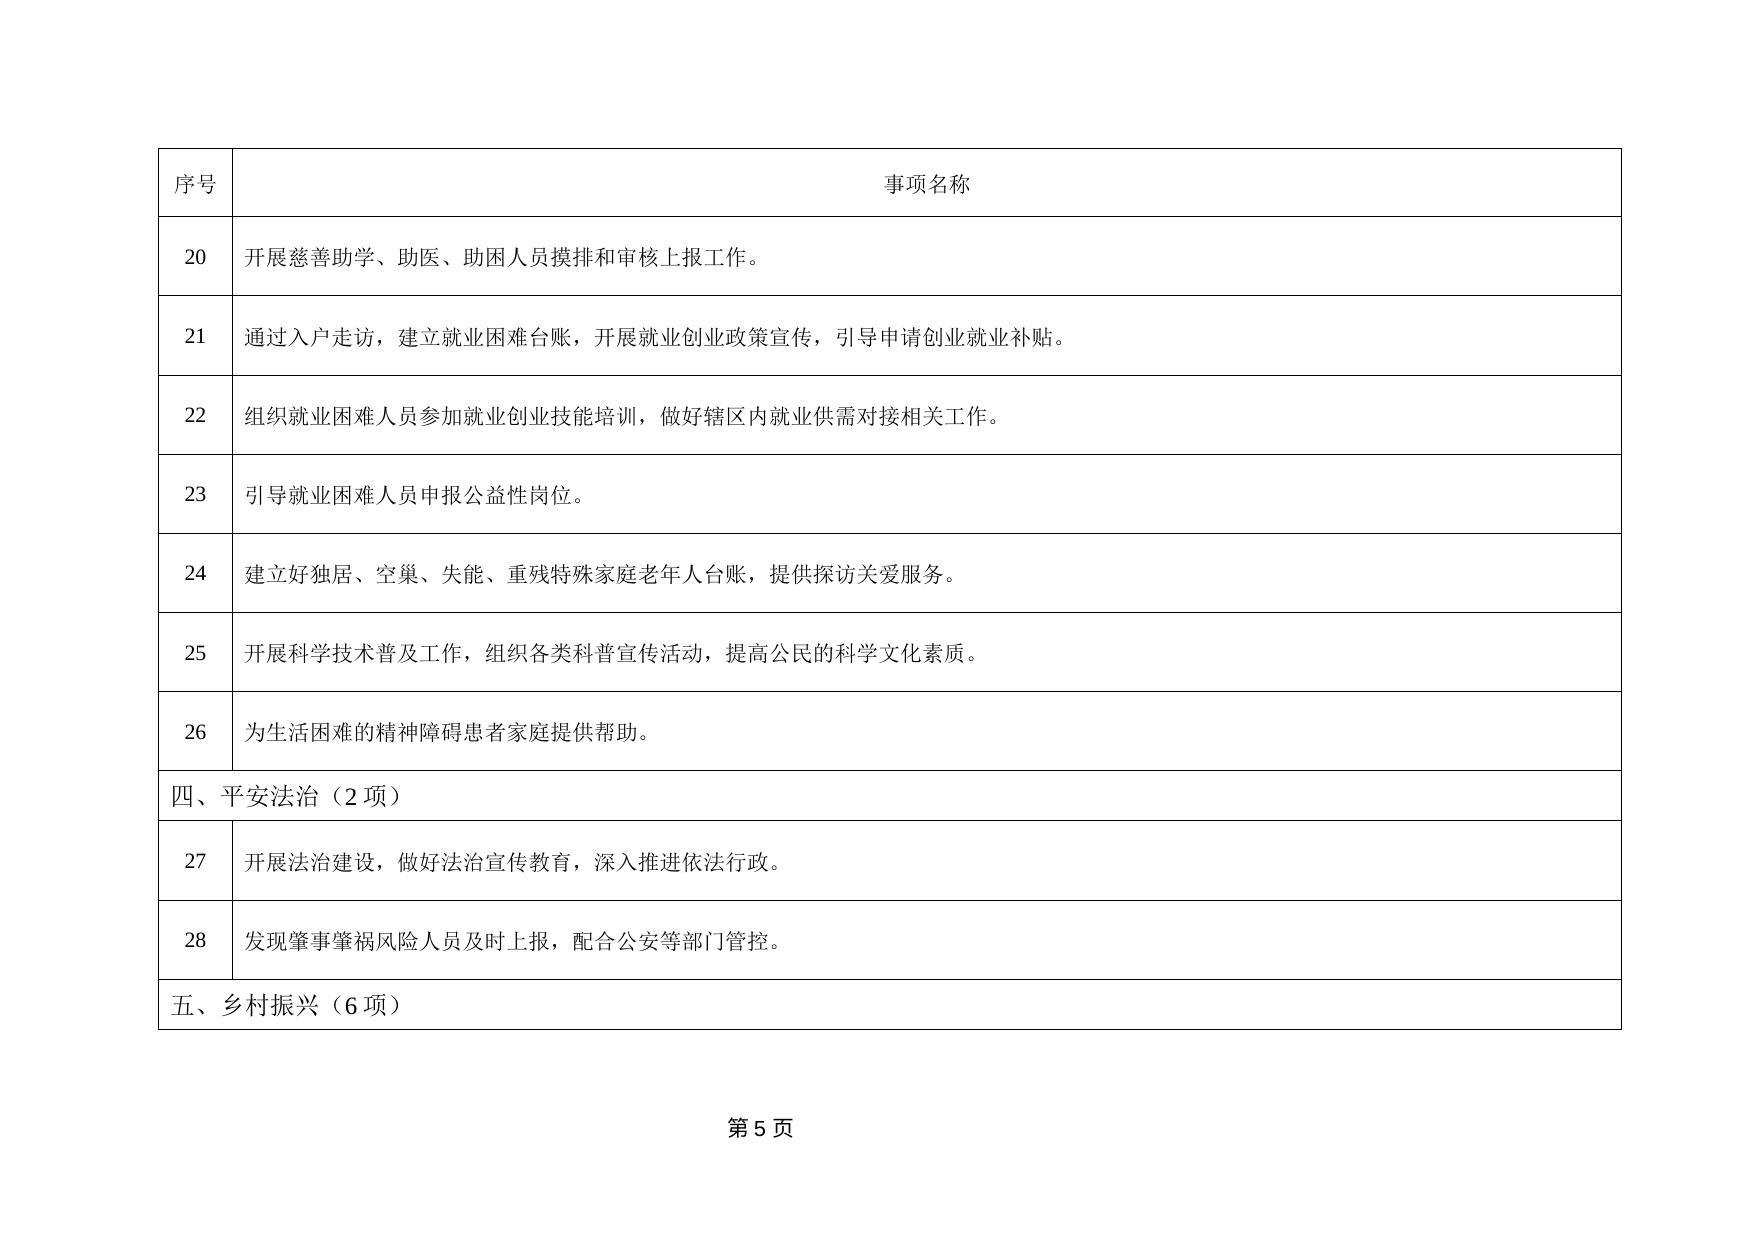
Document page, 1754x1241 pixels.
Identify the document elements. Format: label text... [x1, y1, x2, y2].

table_cell 建立好独居、空巢、失能、重残特殊家庭老年人台账，提供探访关爱服务。 [233, 534, 1621, 612]
table_cell 通过入户走访，建立就业困难台账，开展就业创业政策宣传，引导申请创业就业补贴。 [233, 296, 1621, 374]
table_cell 24 [159, 534, 232, 612]
table_cell 发现肇事肇祸风险人员及时上报，配合公安等部门管控。 [233, 901, 1621, 979]
table_cell 开展法治建设，做好法治宣传教育，深入推进依法行政。 [233, 821, 1621, 899]
table_header 序号 [159, 149, 232, 216]
table_header 事项名称 [233, 149, 1621, 216]
table_cell 22 [159, 376, 232, 454]
table_cell 23 [159, 455, 232, 533]
table_cell 引导就业困难人员申报公益性岗位。 [233, 455, 1621, 533]
table_cell 开展慈善助学、助医、助困人员摸排和审核上报工作。 [233, 217, 1621, 295]
table_cell 25 [159, 613, 232, 691]
table_cell 26 [159, 692, 232, 770]
table_cell 开展科学技术普及工作，组织各类科普宣传活动，提高公民的科学文化素质。 [233, 613, 1621, 691]
table_cell 28 [159, 901, 232, 979]
table_cell 四、平安法治（2项） [159, 771, 1621, 820]
table_cell 为生活困难的精神障碍患者家庭提供帮助。 [233, 692, 1621, 770]
table_cell 五、乡村振兴（6项） [159, 980, 1621, 1029]
table_cell 21 [159, 296, 232, 374]
table_cell 20 [159, 217, 232, 295]
table_cell 组织就业困难人员参加就业创业技能培训，做好辖区内就业供需对接相关工作。 [233, 376, 1621, 454]
table_cell 27 [159, 821, 232, 899]
